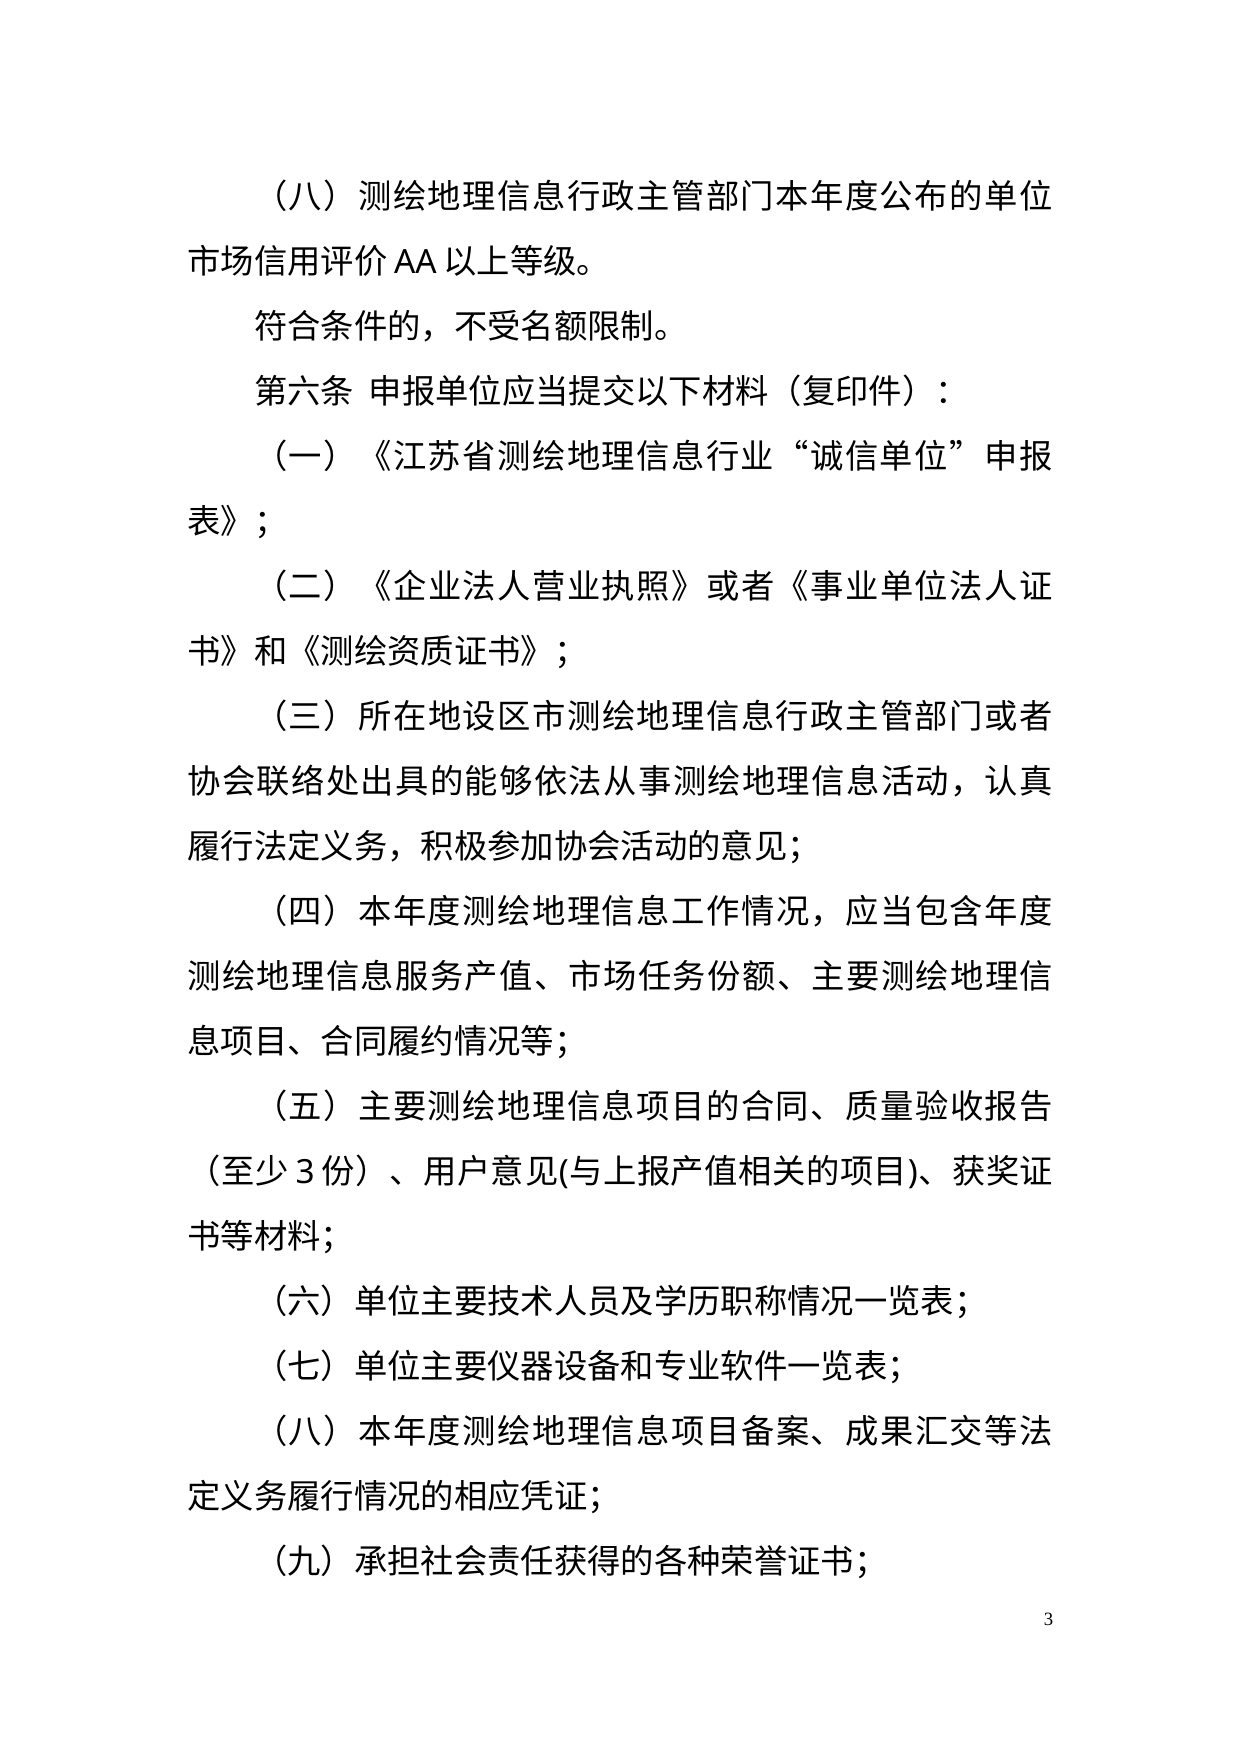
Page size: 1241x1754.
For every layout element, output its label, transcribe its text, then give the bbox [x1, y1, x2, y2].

text （五）主要测绘地理信息项目的合同、质量验收报告（至少3份）、用户意见(与上报产值相关的项目)、获奖证书等材料； [187, 1072, 1053, 1267]
text （四）本年度测绘地理信息工作情况，应当包含年度测绘地理信息服务产值、市场任务份额、主要测绘地理信息项目、合同履约情况等； [187, 877, 1053, 1072]
text （二）《企业法人营业执照》或者《事业单位法人证书》和《测绘资质证书》； [187, 552, 1053, 682]
text （一）《江苏省测绘地理信息行业“诚信单位”申报表》； [187, 422, 1053, 552]
text （七）单位主要仪器设备和专业软件一览表； [187, 1332, 1053, 1397]
text 第六条 申报单位应当提交以下材料（复印件）： [187, 357, 1053, 422]
text （八）测绘地理信息行政主管部门本年度公布的单位市场信用评价AA以上等级。 [187, 162, 1053, 292]
text （九）承担社会责任获得的各种荣誉证书； [187, 1527, 1053, 1592]
text （三）所在地设区市测绘地理信息行政主管部门或者协会联络处出具的能够依法从事测绘地理信息活动，认真履行法定义务，积极参加协会活动的意见； [187, 682, 1053, 877]
text （八）本年度测绘地理信息项目备案、成果汇交等法定义务履行情况的相应凭证； [187, 1397, 1053, 1527]
text （六）单位主要技术人员及学历职称情况一览表； [187, 1267, 1053, 1332]
text 符合条件的，不受名额限制。 [187, 292, 1053, 357]
